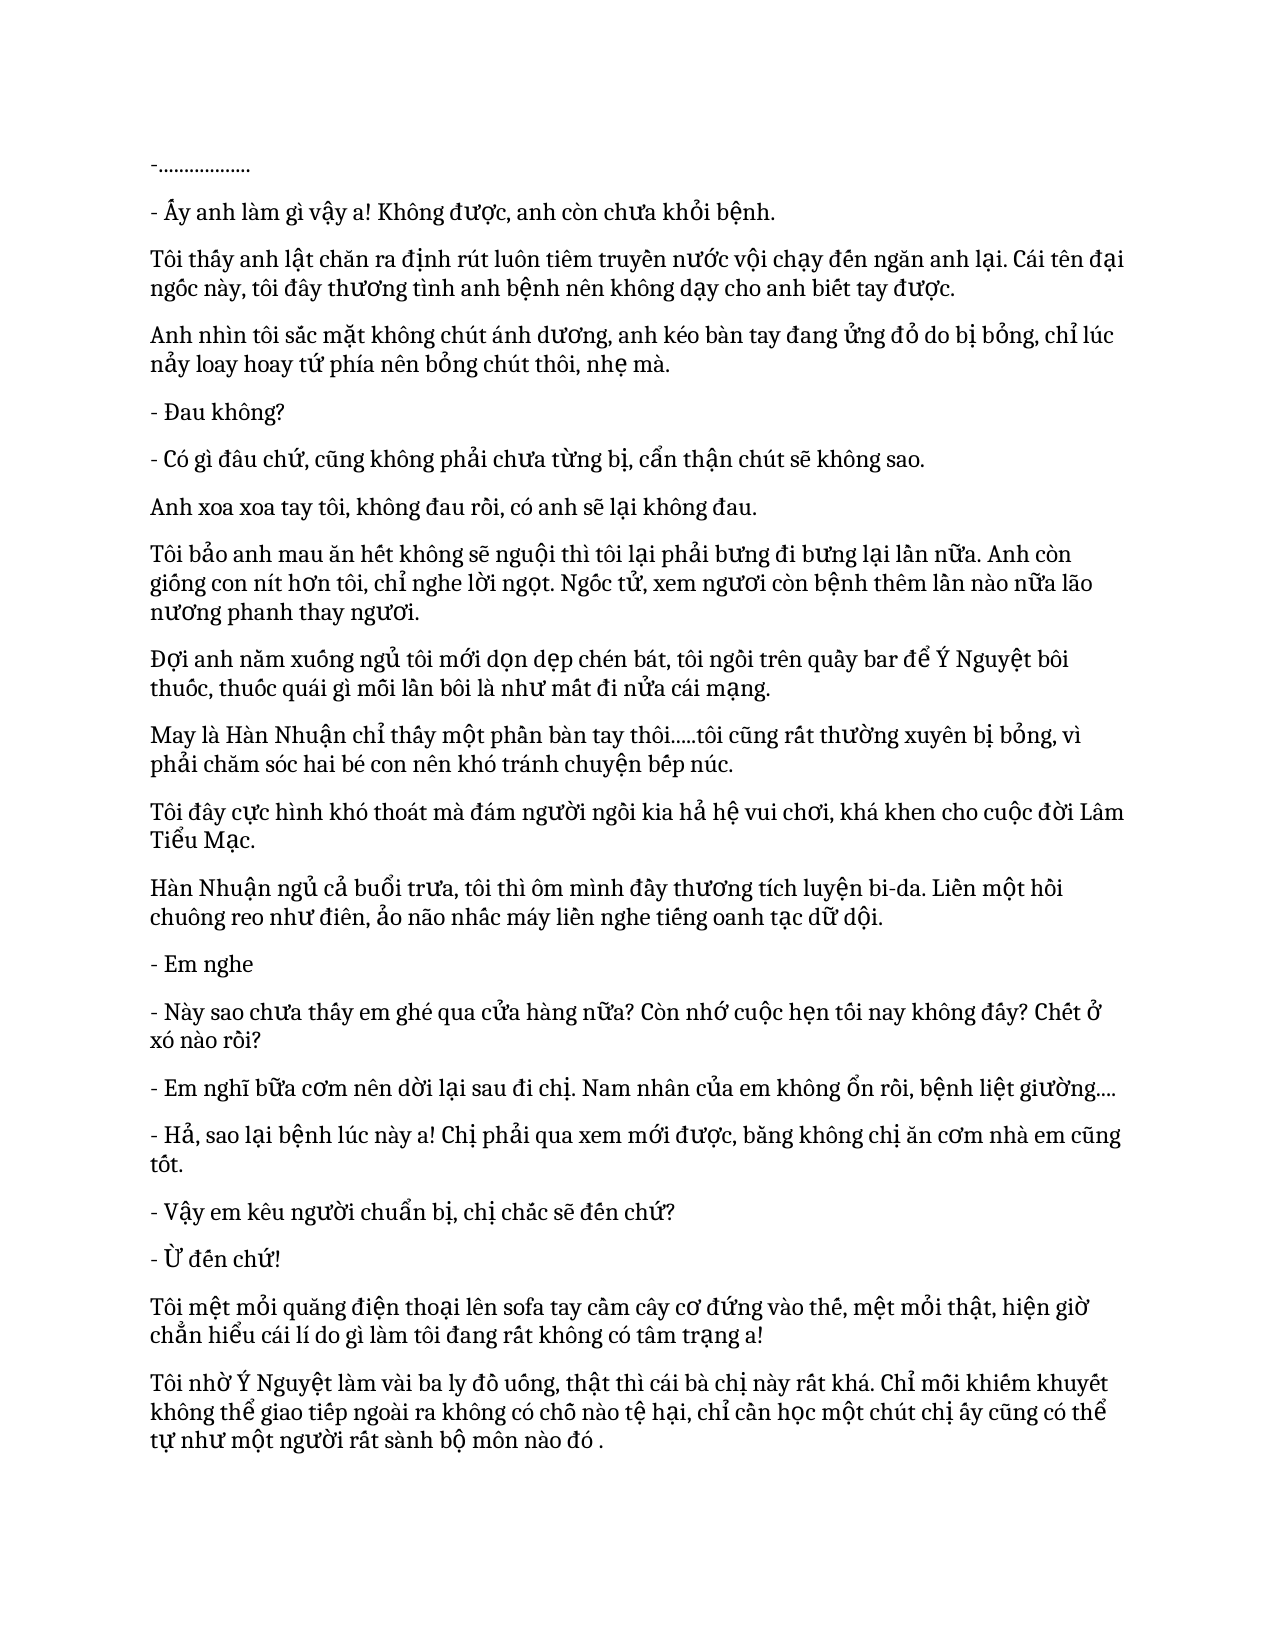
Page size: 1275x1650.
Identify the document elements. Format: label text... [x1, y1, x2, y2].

text - Em nghĩ bữa cơm nên dời lại sau đi chị. Nam nhân của em không ổn rồi, bệnh liệt giường.... [150, 1074, 1125, 1102]
text Tôi nhờ Ý Nguyệt làm vài ba ly đồ uống, thật thì cái bà chị này rất khá. Chỉ mỗi khiếm khuyết không thể giao tiếp ngoài ra không có chỗ nào tệ hại, chỉ cần học một chút chị ấy cũng có thể tự như một người rất sành bộ môn nào đó . [150, 1369, 1125, 1455]
text - Đau không? [150, 397, 1125, 426]
text Tôi bảo anh mau ăn hết không sẽ nguội thì tôi lại phải bưng đi bưng lại lần nữa. Anh còn giống con nít hơn tôi, chỉ nghe lời ngọt. Ngốc tử, xem ngươi còn bệnh thêm lần nào nữa lão nương phanh thay ngươi. [150, 540, 1125, 626]
text - Ấy anh làm gì vậy a! Không được, anh còn chưa khỏi bệnh. [150, 197, 1125, 226]
text Tôi đây cực hình khó thoát mà đám người ngồi kia hả hệ vui chơi, khá khen cho cuộc đời Lâm Tiểu Mạc. [150, 797, 1125, 855]
text Tôi mệt mỏi quăng điện thoại lên sofa tay cầm cây cơ đứng vào thế, mệt mỏi thật, hiện giờ chẳn hiểu cái lí do gì làm tôi đang rất không có tâm trạng a! [150, 1292, 1125, 1350]
text Anh nhìn tôi sắc mặt không chút ánh dương, anh kéo bàn tay đang ửng đỏ do bị bỏng, chỉ lúc nảy loay hoay tứ phía nên bỏng chút thôi, nhẹ mà. [150, 321, 1125, 379]
text -.................. [150, 150, 1125, 179]
text Hàn Nhuận ngủ cả buổi trưa, tôi thì ôm mình đầy thương tích luyện bi-da. Liền một hồi chuông reo như điên, ảo não nhấc máy liền nghe tiếng oanh tạc dữ dội. [150, 874, 1125, 931]
text - Có gì đâu chứ, cũng không phải chưa từng bị, cẩn thận chút sẽ không sao. [150, 445, 1125, 474]
text - Hả, sao lại bệnh lúc này a! Chị phải qua xem mới được, bằng không chị ăn cơm nhà em cũng tốt. [150, 1121, 1125, 1179]
text Tôi thấy anh lật chăn ra định rút luôn tiêm truyền nước vội chạy đến ngăn anh lại. Cái tên đại ngốc này, tôi đây thương tình anh bệnh nên không dạy cho anh biết tay được. [150, 245, 1125, 302]
text - Em nghe [150, 950, 1125, 979]
text - Ừ đến chứ! [150, 1245, 1125, 1274]
text May là Hàn Nhuận chỉ thấy một phần bàn tay thôi.....tôi cũng rất thường xuyên bị bỏng, vì phải chăm sóc hai bé con nên khó tránh chuyện bếp núc. [150, 721, 1125, 779]
text - Này sao chưa thấy em ghé qua cửa hàng nữa? Còn nhớ cuộc hẹn tối nay không đấy? Chết ở xó nào rồi? [150, 997, 1125, 1055]
text - Vậy em kêu người chuẩn bị, chị chắc sẽ đến chứ? [150, 1197, 1125, 1226]
text Anh xoa xoa tay tôi, không đau rồi, có anh sẽ lại không đau. [150, 492, 1125, 521]
text Đợi anh nằm xuống ngủ tôi mới dọn dẹp chén bát, tôi ngồi trên quầy bar để Ý Nguyệt bôi thuốc, thuốc quái gì mỗi lần bôi là như mất đi nửa cái mạng. [150, 645, 1125, 702]
